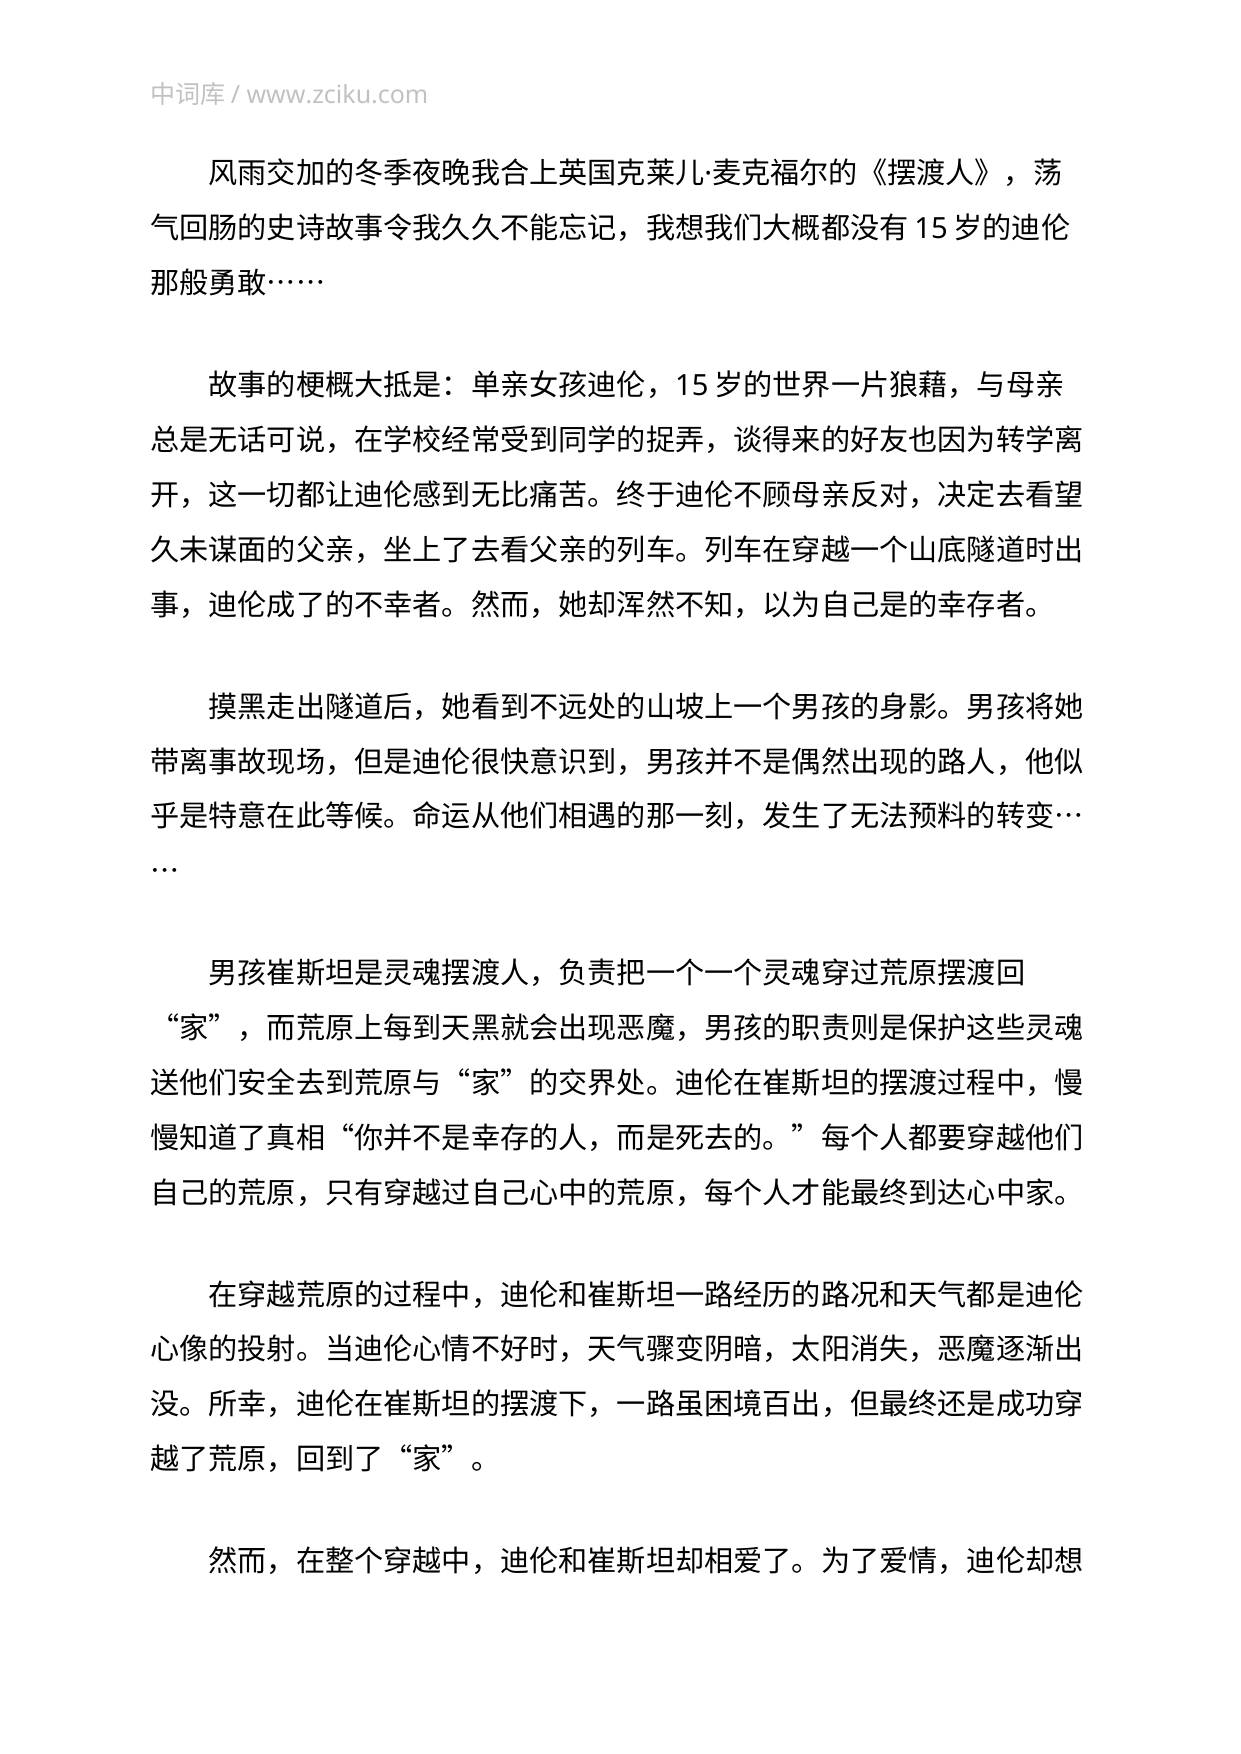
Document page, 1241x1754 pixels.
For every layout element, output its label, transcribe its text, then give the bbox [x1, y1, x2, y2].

text 在穿越荒原的过程中，迪伦和崔斯坦一路经历的路况和天气都是迪伦心像的投射。当迪伦心情不好时，天气骤变阴暗，太阳消失，恶魔逐渐出没。所幸，迪伦在崔斯坦的摆渡下，一路虽困境百出，但最终还是成功穿越了荒原，回到了“家”。 [150, 1271, 1090, 1478]
text 故事的梗概大抵是：单亲女孩迪伦，15岁的世界一片狼藉，与母亲总是无话可说，在学校经常受到同学的捉弄，谈得来的好友也因为转学离开，这一切都让迪伦感到无比痛苦。终于迪伦不顾母亲反对，决定去看望久未谋面的父亲，坐上了去看父亲的列车。列车在穿越一个山底隧道时出事，迪伦成了的不幸者。然而，她却浑然不知，以为自己是的幸存者。 [150, 362, 1090, 624]
text 风雨交加的冬季夜晚我合上英国克莱儿·麦克福尔的《摆渡人》，荡气回肠的史诗故事令我久久不能忘记，我想我们大概都没有15岁的迪伦那般勇敢…… [150, 150, 1090, 302]
text 男孩崔斯坦是灵魂摆渡人，负责把一个一个灵魂穿过荒原摆渡回“家”，而荒原上每到天黑就会出现恶魔，男孩的职责则是保护这些灵魂送他们安全去到荒原与“家”的交界处。迪伦在崔斯坦的摆渡过程中，慢慢知道了真相“你并不是幸存的人，而是死去的。”每个人都要穿越他们自己的荒原，只有穿越过自己心中的荒原，每个人才能最终到达心中家。 [150, 950, 1090, 1212]
text 摸黑走出隧道后，她看到不远处的山坡上一个男孩的身影。男孩将她带离事故现场，但是迪伦很快意识到，男孩并不是偶然出现的路人，他似乎是特意在此等候。命运从他们相遇的那一刻，发生了无法预料的转变…… [150, 683, 1090, 890]
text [150, 1537, 1090, 1580]
